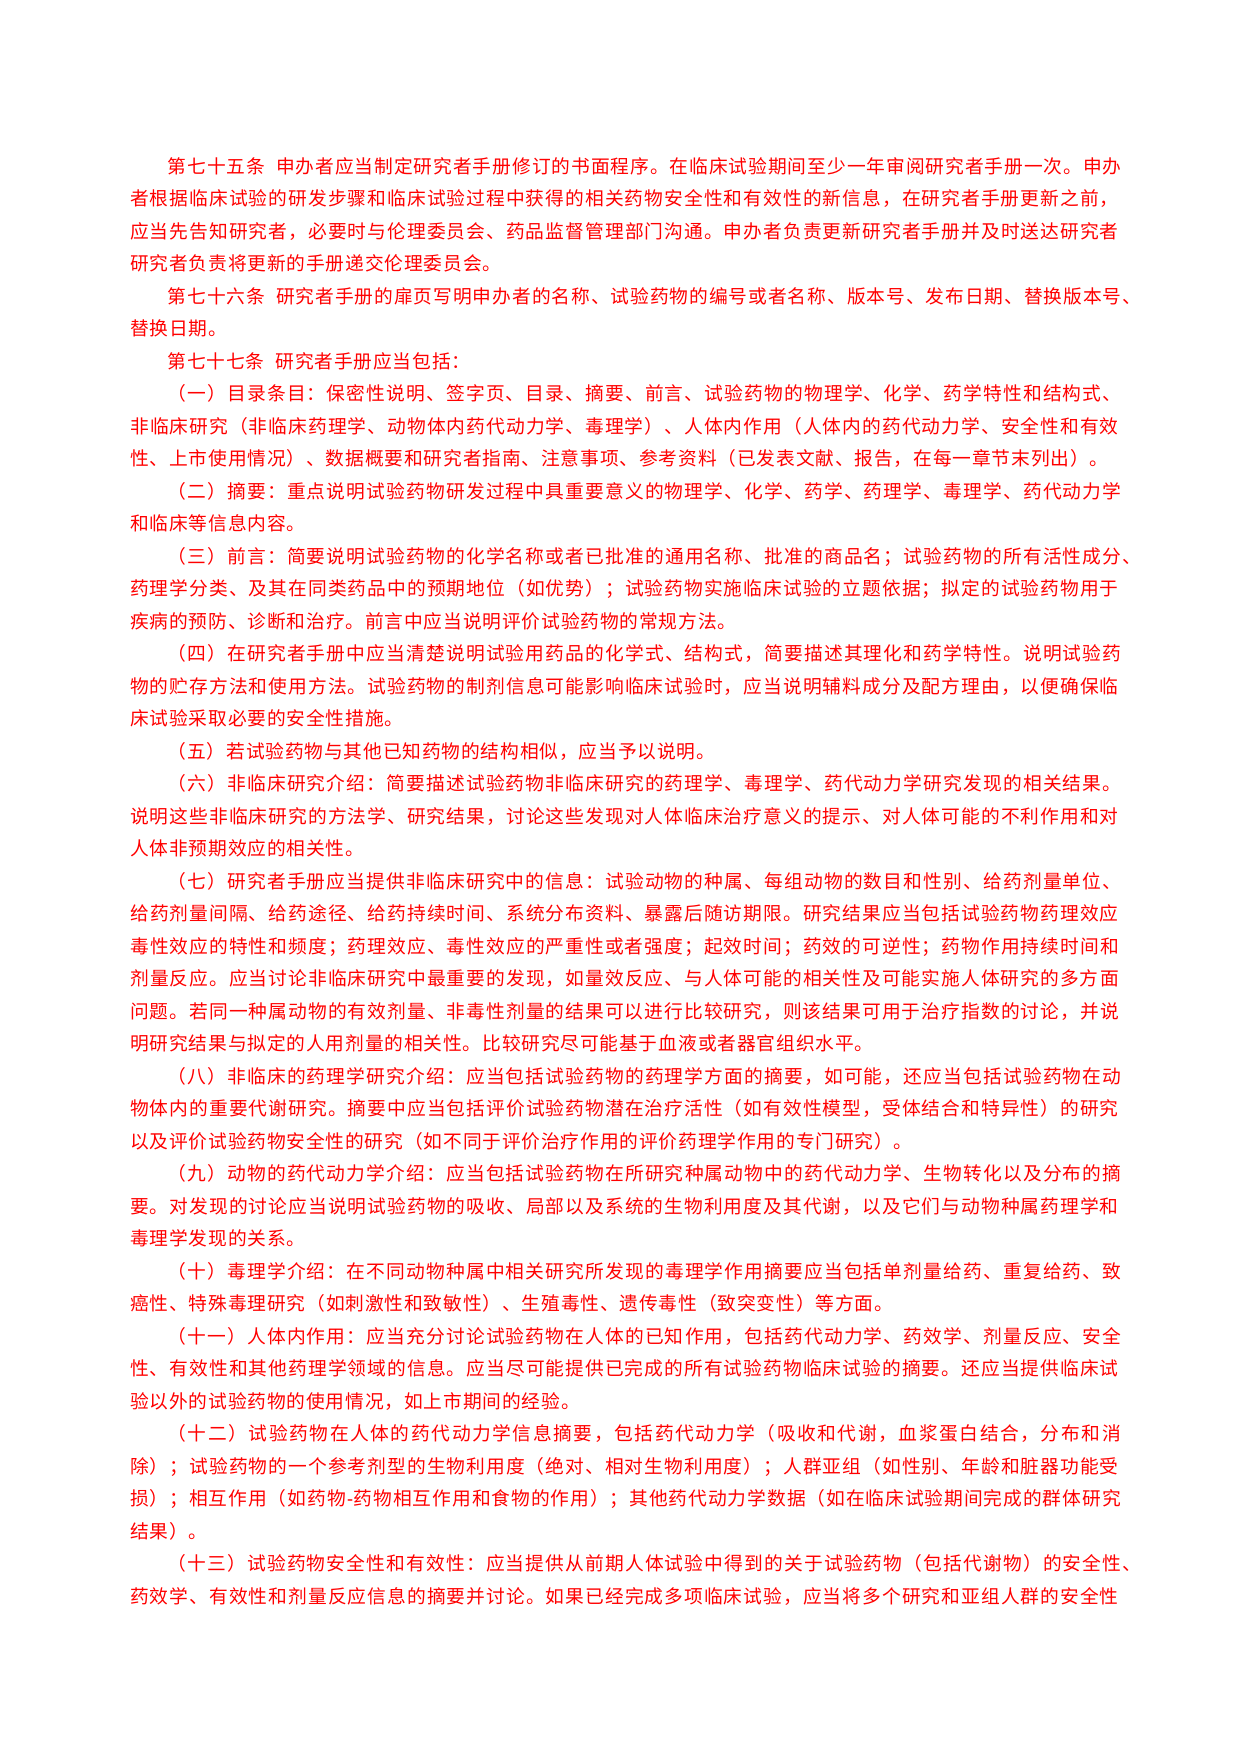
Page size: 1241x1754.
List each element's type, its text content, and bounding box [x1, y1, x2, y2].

text （三）前言：简要说明试验药物的化学名称或者已批准的通用名称、批准的商品名；试验药物的所有活性成分、药理学分类、及其在同类药品中的预期地位（如优势）；试验药物实施临床试验的立题依据；拟定的试验药物用于疾病的预防、诊断和治疗。前言中应当说明评价试验药物的常规方法。 [130, 539, 1122, 636]
text （一）目录条目：保密性说明、签字页、目录、摘要、前言、试验药物的物理学、化学、药学特性和结构式、非临床研究（非临床药理学、动物体内药代动力学、毒理学）、人体内作用（人体内的药代动力学、安全性和有效性、上市使用情况）、数据概要和研究者指南、注意事项、参考资料（已发表文献、报告，在每一章节末列出）。 [130, 376, 1122, 474]
text （九）动物的药代动力学介绍：应当包括试验药物在所研究种属动物中的药代动力学、生物转化以及分布的摘要。对发现的讨论应当说明试验药物的吸收、局部以及系统的生物利用度及其代谢，以及它们与动物种属药理学和毒理学发现的关系。 [130, 1156, 1122, 1254]
text （七）研究者手册应当提供非临床研究中的信息：试验动物的种属、每组动物的数目和性别、给药剂量单位、给药剂量间隔、给药途径、给药持续时间、系统分布资料、暴露后随访期限。研究结果应当包括试验药物药理效应、毒性效应的特性和频度；药理效应、毒性效应的严重性或者强度；起效时间；药效的可逆性；药物作用持续时间和剂量反应。应当讨论非临床研究中最重要的发现，如量效反应、与人体可能的相关性及可能实施人体研究的多方面问题。若同一种属动物的有效剂量、非毒性剂量的结果可以进行比较研究，则该结果可用于治疗指数的讨论，并说明研究结果与拟定的人用剂量的相关性。比较研究尽可能基于血液或者器官组织水平。 [130, 864, 1122, 1059]
text 第七十六条 研究者手册的扉页写明申办者的名称、试验药物的编号或者名称、版本号、发布日期、替换版本号、替换日期。 [130, 279, 1122, 344]
text （二）摘要：重点说明试验药物研发过程中具重要意义的物理学、化学、药学、药理学、毒理学、药代动力学和临床等信息内容。 [130, 474, 1122, 539]
text （四）在研究者手册中应当清楚说明试验用药品的化学式、结构式，简要描述其理化和药学特性。说明试验药物的贮存方法和使用方法。试验药物的制剂信息可能影响临床试验时，应当说明辅料成分及配方理由，以便确保临床试验采取必要的安全性措施。 [130, 636, 1122, 734]
text （十二）试验药物在人体的药代动力学信息摘要，包括药代动力学（吸收和代谢，血浆蛋白结合，分布和消除）；试验药物的一个参考剂型的生物利用度（绝对、相对生物利用度）；人群亚组（如性别、年龄和脏器功能受损）；相互作用（如药物-药物相互作用和食物的作用）；其他药代动力学数据（如在临床试验期间完成的群体研究结果）。 [130, 1416, 1122, 1546]
text 第七十七条 研究者手册应当包括： [130, 344, 1122, 376]
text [130, 1546, 1122, 1611]
text （五）若试验药物与其他已知药物的结构相似，应当予以说明。 [130, 734, 1122, 766]
text （八）非临床的药理学研究介绍：应当包括试验药物的药理学方面的摘要，如可能，还应当包括试验药物在动物体内的重要代谢研究。摘要中应当包括评价试验药物潜在治疗活性（如有效性模型，受体结合和特异性）的研究，以及评价试验药物安全性的研究（如不同于评价治疗作用的评价药理学作用的专门研究）。 [130, 1059, 1122, 1156]
text （六）非临床研究介绍：简要描述试验药物非临床研究的药理学、毒理学、药代动力学研究发现的相关结果。说明这些非临床研究的方法学、研究结果，讨论这些发现对人体临床治疗意义的提示、对人体可能的不利作用和对人体非预期效应的相关性。 [130, 766, 1122, 864]
text （十）毒理学介绍：在不同动物种属中相关研究所发现的毒理学作用摘要应当包括单剂量给药、重复给药、致癌性、特殊毒理研究（如刺激性和致敏性）、生殖毒性、遗传毒性（致突变性）等方面。 [130, 1254, 1122, 1319]
text 第七十五条 申办者应当制定研究者手册修订的书面程序。在临床试验期间至少一年审阅研究者手册一次。申办者根据临床试验的研发步骤和临床试验过程中获得的相关药物安全性和有效性的新信息，在研究者手册更新之前，应当先告知研究者，必要时与伦理委员会、药品监督管理部门沟通。申办者负责更新研究者手册并及时送达研究者，研究者负责将更新的手册递交伦理委员会。 [130, 149, 1122, 279]
text （十一）人体内作用：应当充分讨论试验药物在人体的已知作用，包括药代动力学、药效学、剂量反应、安全性、有效性和其他药理学领域的信息。应当尽可能提供已完成的所有试验药物临床试验的摘要。还应当提供临床试验以外的试验药物的使用情况，如上市期间的经验。 [130, 1319, 1122, 1416]
